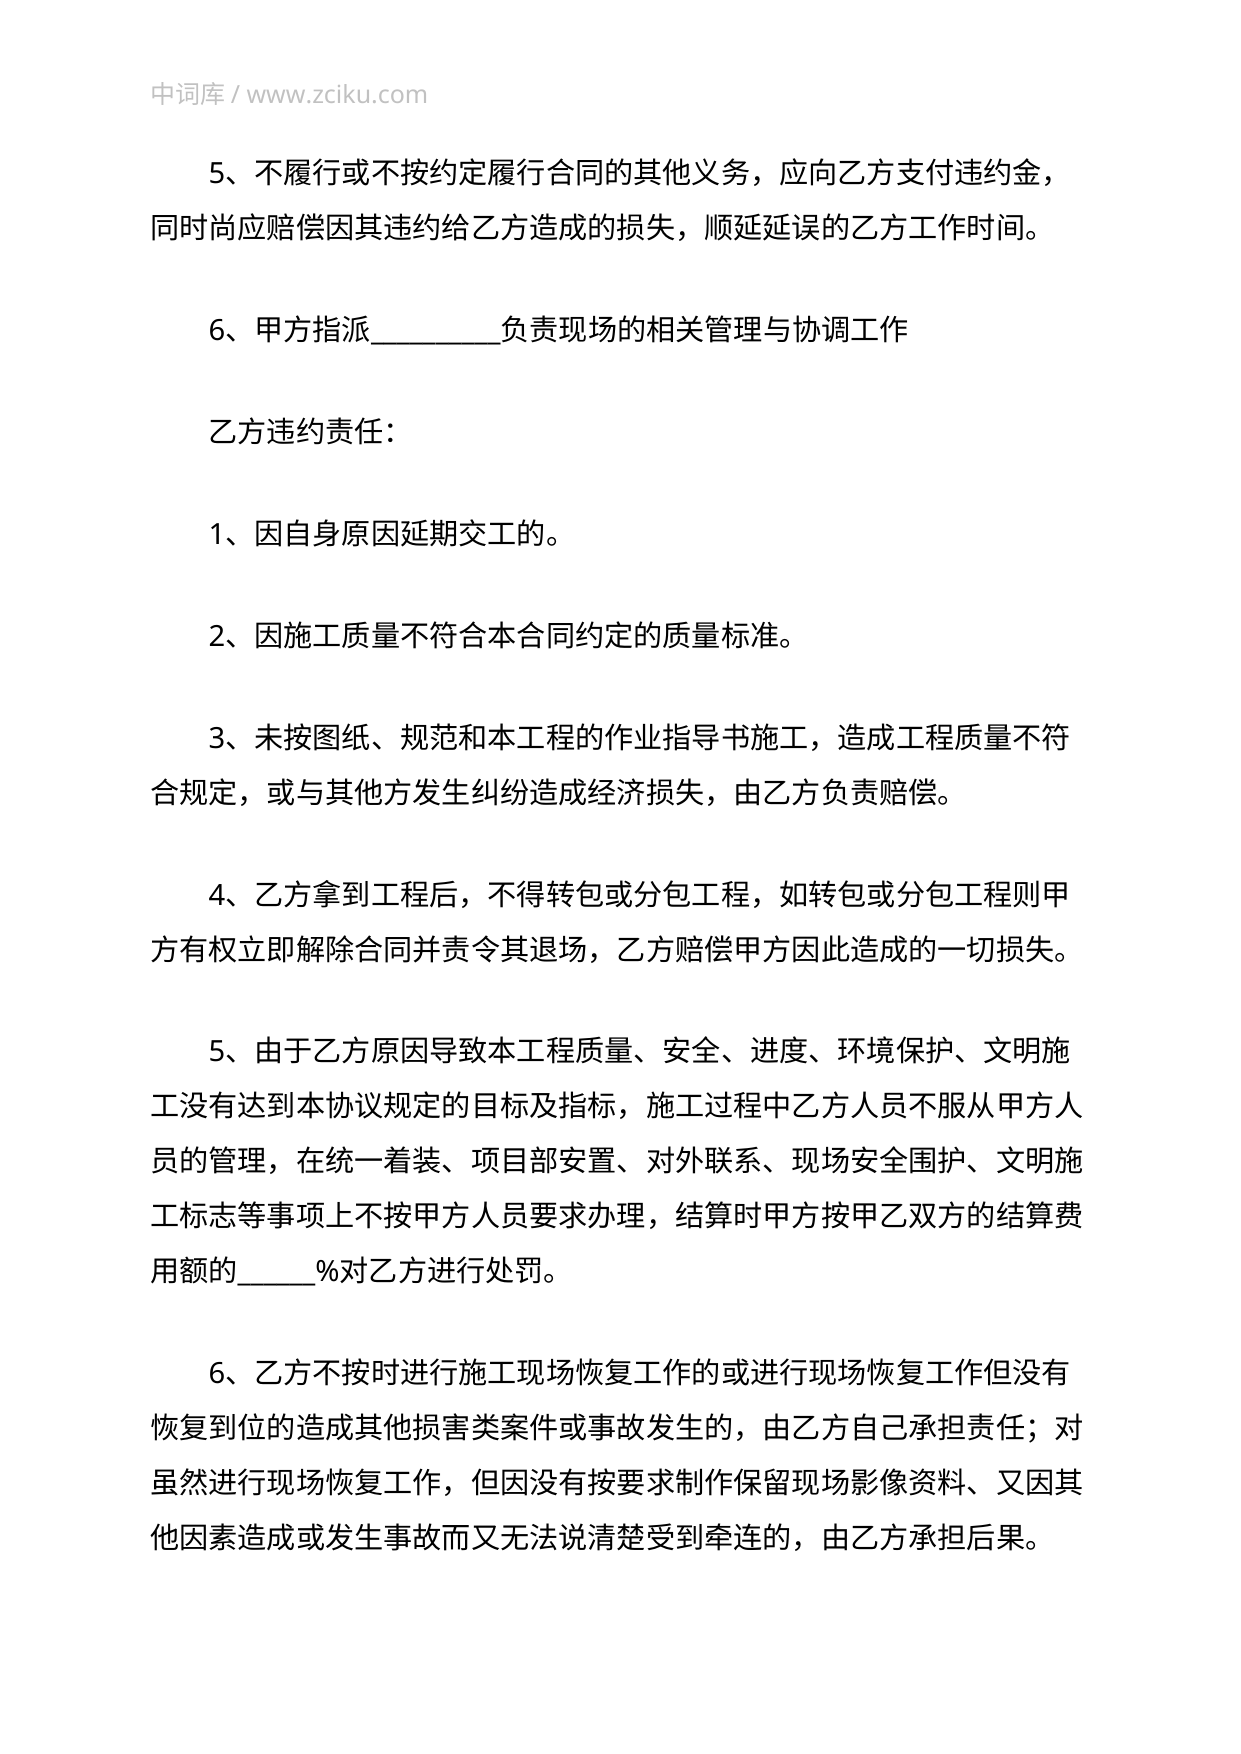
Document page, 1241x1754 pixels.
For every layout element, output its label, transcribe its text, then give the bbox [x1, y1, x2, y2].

text 6、乙方不按时进行施工现场恢复工作的或进行现场恢复工作但没有恢复到位的造成其他损害类案件或事故发生的，由乙方自己承担责任；对虽然进行现场恢复工作，但因没有按要求制作保留现场影像资料、又因其他因素造成或发生事故而又无法说清楚受到牵连的，由乙方承担后果。 [150, 1350, 1090, 1557]
text 5、由于乙方原因导致本工程质量、安全、进度、环境保护、文明施工没有达到本协议规定的目标及指标，施工过程中乙方人员不服从甲方人员的管理，在统一着装、项目部安置、对外联系、现场安全围护、文明施工标志等事项上不按甲方人员要求办理，结算时甲方按甲乙双方的结算费用额的______%对乙方进行处罚。 [150, 1028, 1090, 1290]
text 2、因施工质量不符合本合同约定的质量标准。 [150, 612, 1090, 655]
text 4、乙方拿到工程后，不得转包或分包工程，如转包或分包工程则甲方有权立即解除合同并责令其退场，乙方赔偿甲方因此造成的一切损失。 [150, 871, 1090, 968]
text 3、未按图纸、规范和本工程的作业指导书施工，造成工程质量不符合规定，或与其他方发生纠纷造成经济损失，由乙方负责赔偿。 [150, 714, 1090, 812]
text 1、因自身原因延期交工的。 [150, 511, 1090, 553]
text 6、甲方指派__________负责现场的相关管理与协调工作 [150, 307, 1090, 349]
text 5、不履行或不按约定履行合同的其他义务，应向乙方支付违约金，同时尚应赔偿因其违约给乙方造成的损失，顺延延误的乙方工作时间。 [150, 150, 1090, 247]
text 乙方违约责任： [150, 409, 1090, 451]
